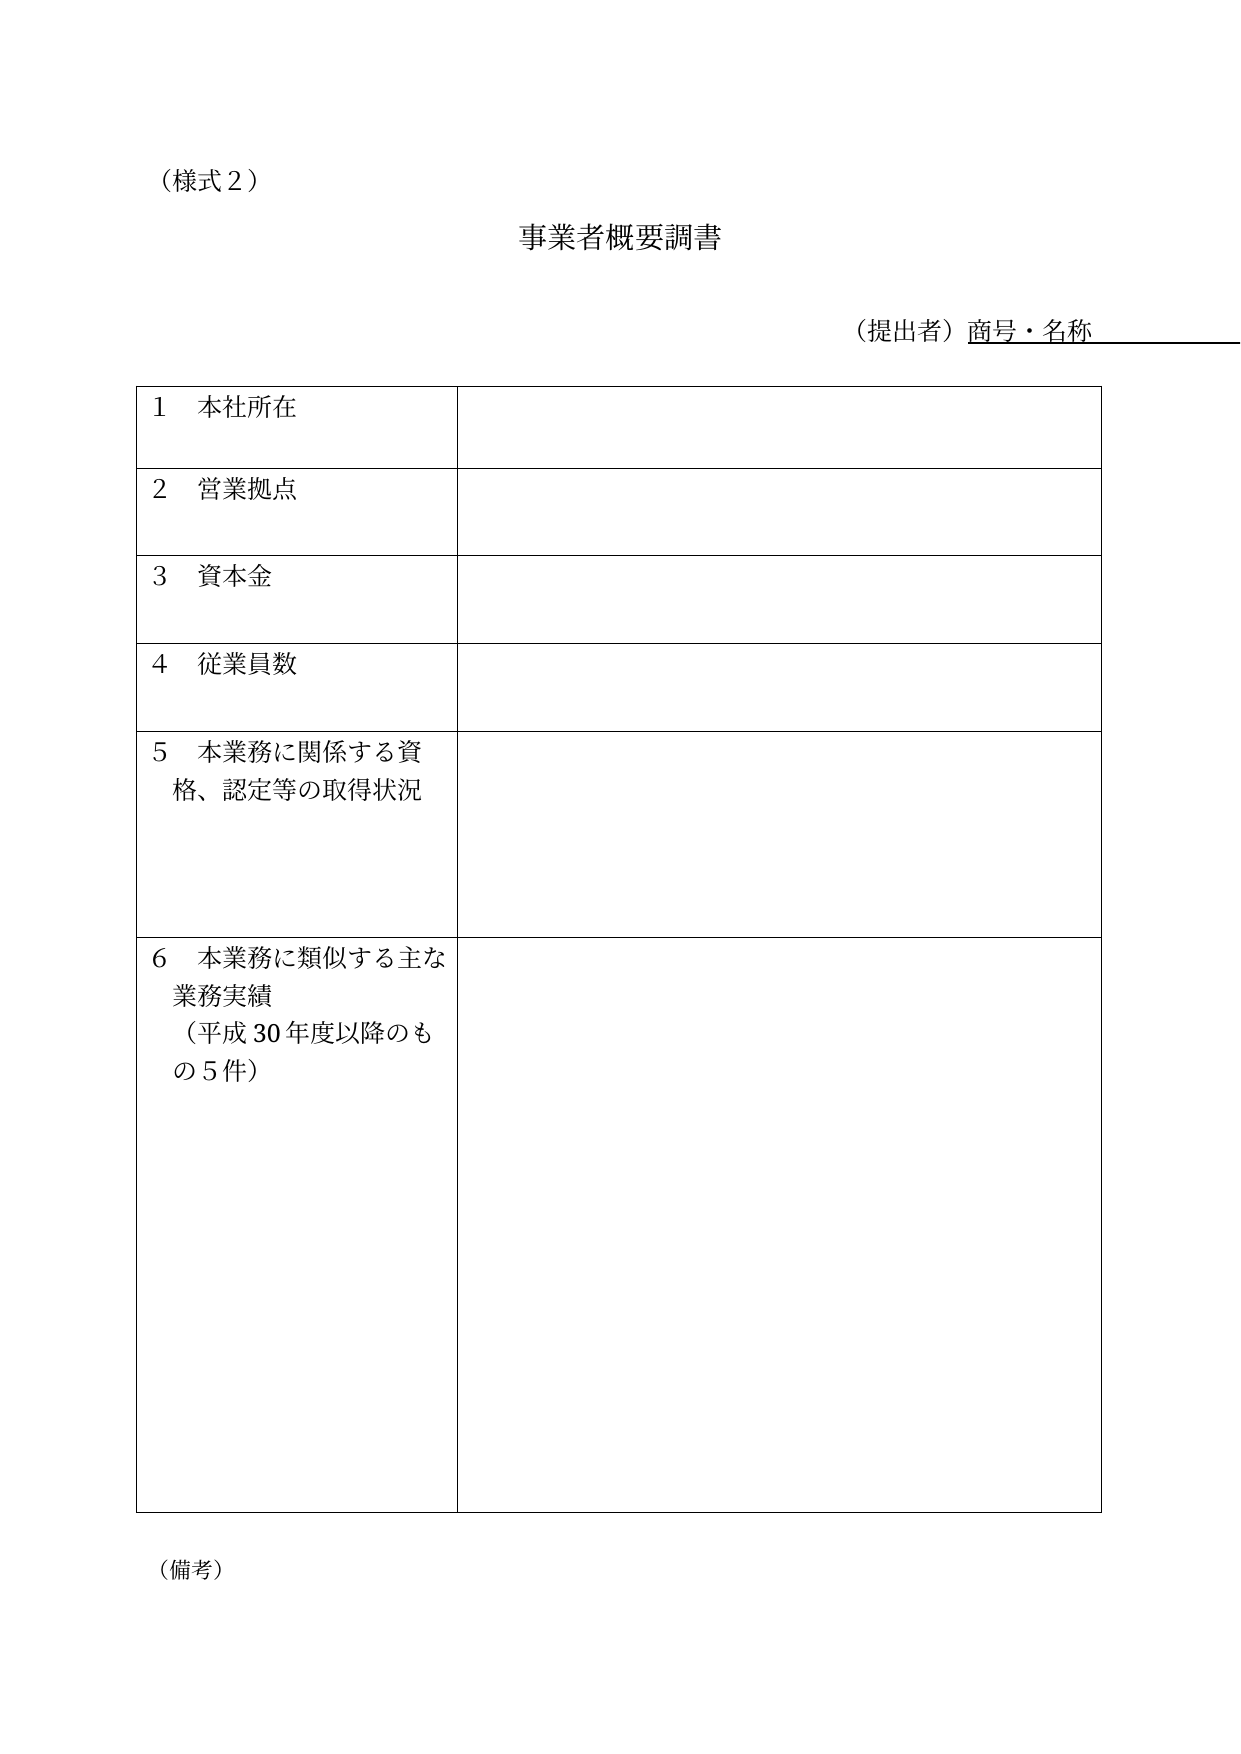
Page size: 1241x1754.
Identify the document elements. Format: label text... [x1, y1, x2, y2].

table_cell [458, 644, 1101, 731]
table_header １ 本社所在 [137, 387, 457, 468]
text （様式２） [148, 161, 1092, 198]
text （提出者）商号・名称 [148, 311, 1092, 348]
table_cell ３ 資本金 [137, 556, 457, 643]
table_header [458, 387, 1101, 468]
table_cell ４ 従業員数 [137, 644, 457, 731]
table_cell [458, 938, 1101, 1512]
table_cell ２ 営業拠点 [137, 469, 457, 555]
table_cell ６ 本業務に類似する主な 業務実績 （平成30年度以降のも の５件） [137, 938, 457, 1512]
table_cell [458, 469, 1101, 555]
text 事業者概要調書 [148, 198, 1092, 273]
table_cell [458, 556, 1101, 643]
text （備考） [148, 1550, 992, 1588]
table_cell [458, 732, 1101, 937]
table_cell ５ 本業務に関係する資 格、認定等の取得状況 [137, 732, 457, 937]
